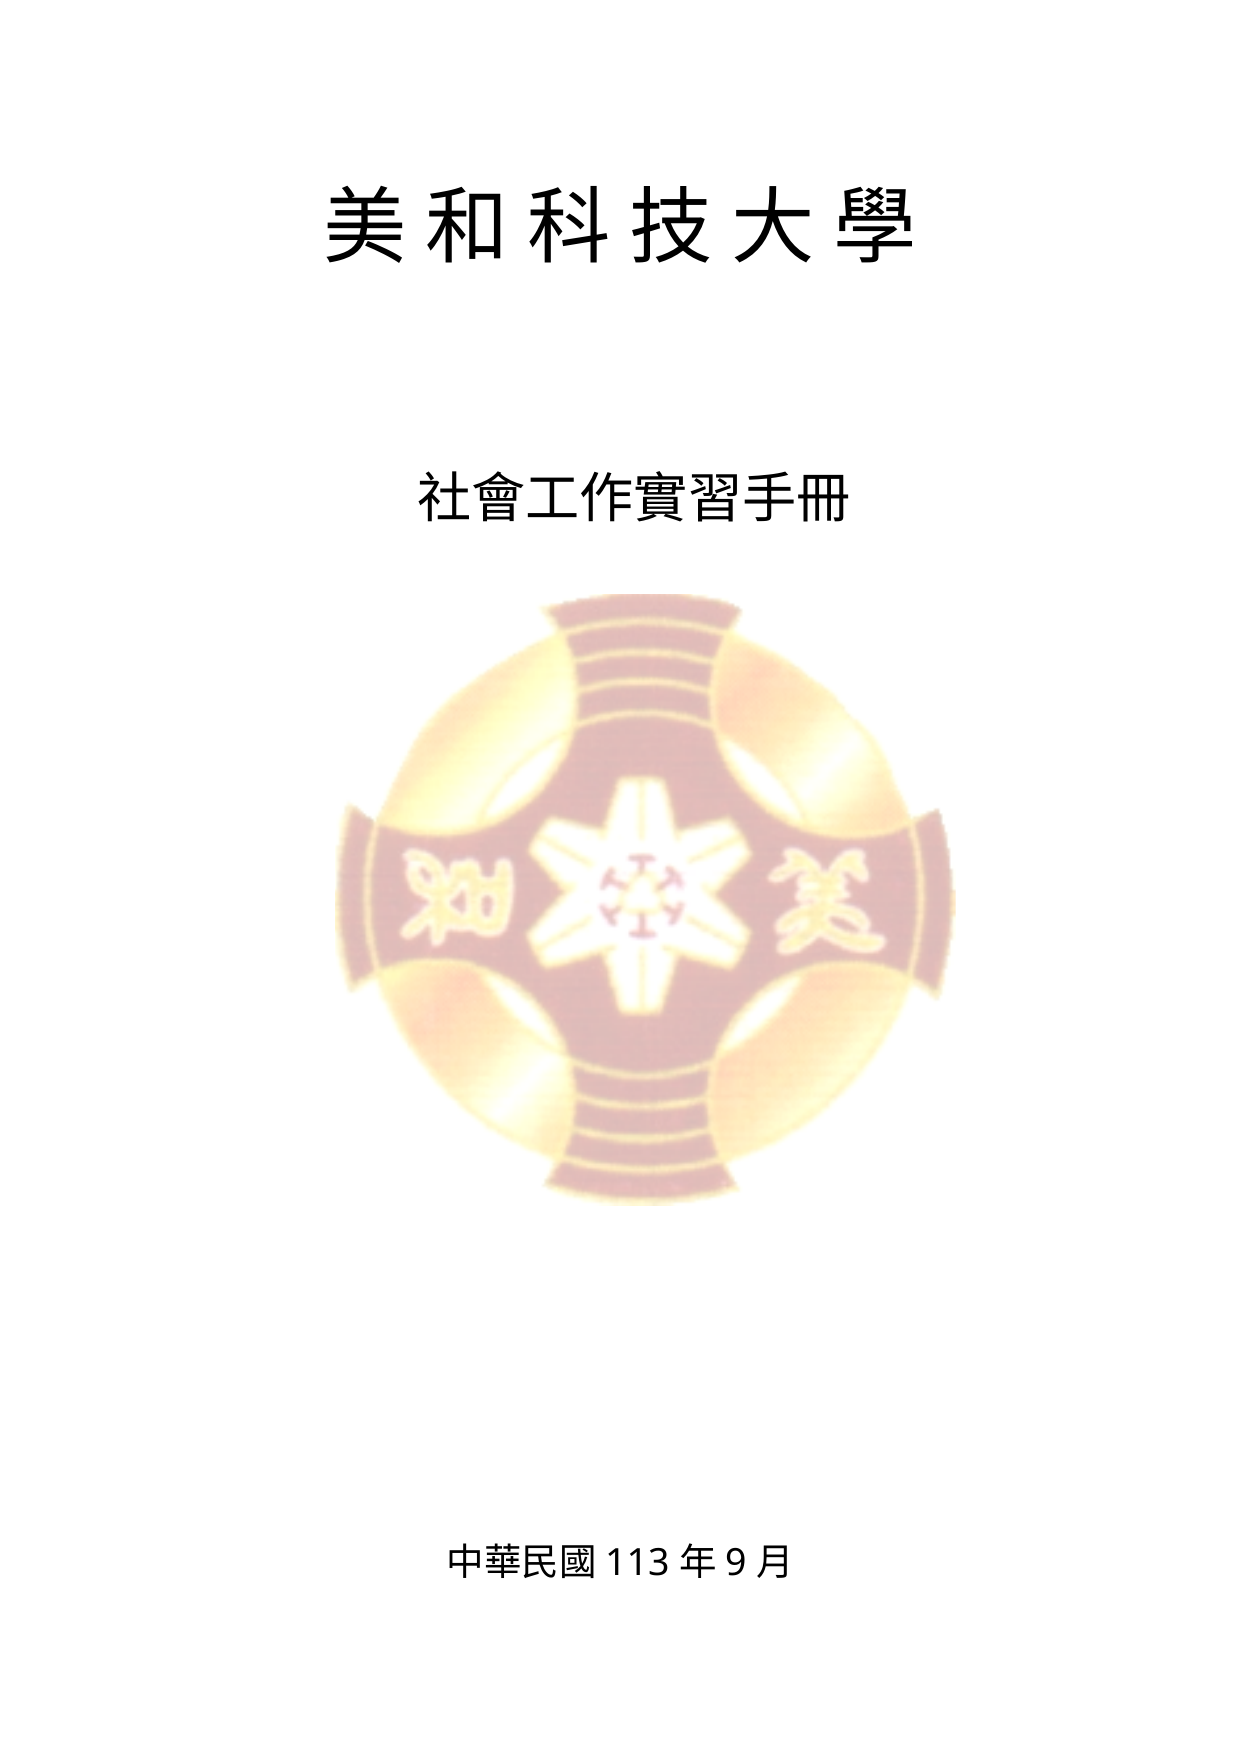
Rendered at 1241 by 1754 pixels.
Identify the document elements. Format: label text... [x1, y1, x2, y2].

text 美 和 科 技 大 學 [148, 160, 1092, 281]
text 社會工作實習手冊 [148, 454, 1092, 533]
text 中華民國 113 年 9 月 [148, 1532, 1092, 1587]
